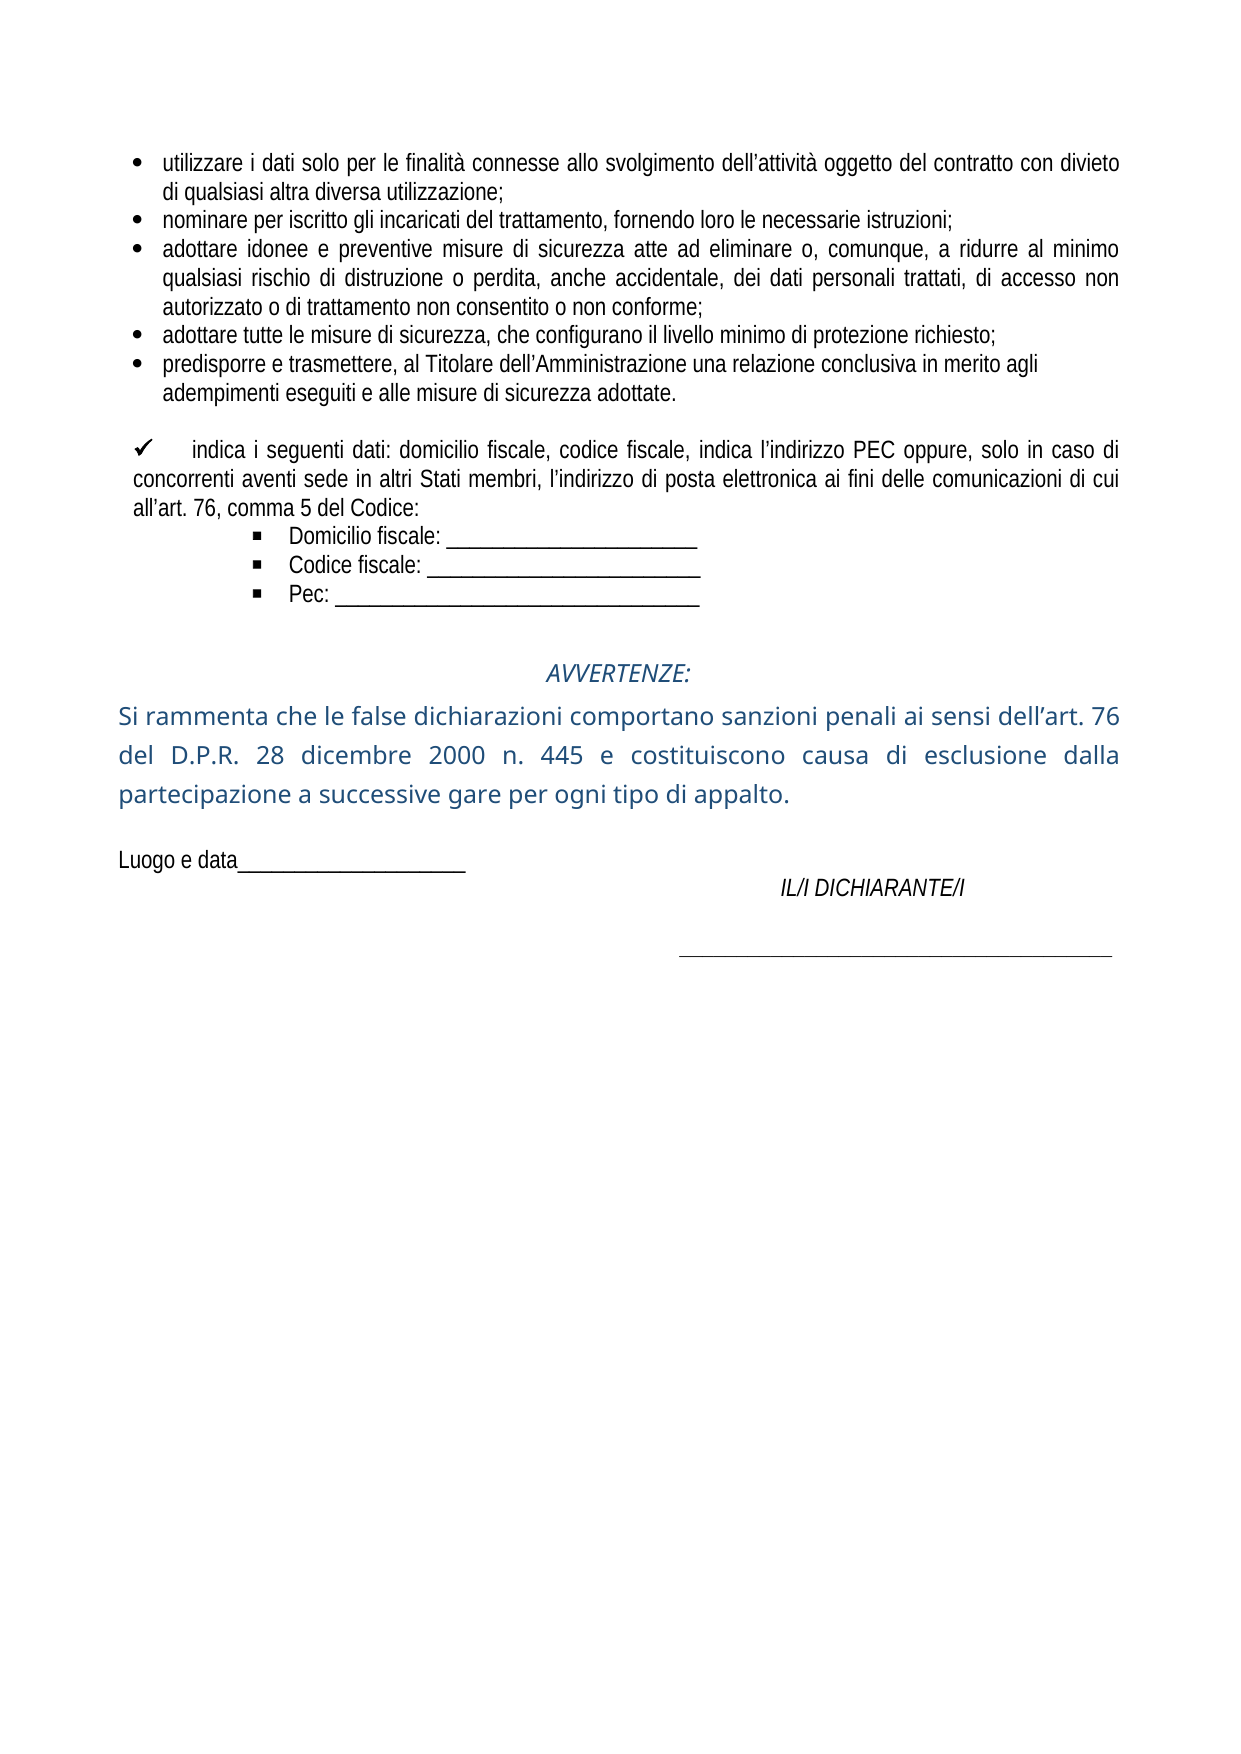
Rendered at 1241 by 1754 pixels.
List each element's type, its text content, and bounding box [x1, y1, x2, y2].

list adottare tutte le misure di sicurezza, che configurano il livello minimo di protezione richiesto; [133, 320, 1122, 349]
list adottare idonee e preventive misure di sicurezza atte ad eliminare o, comunque, a ridurre al minimo qualsiasi rischio di distruzione o perdita, anche accidentale, dei dati personali trattati, di accesso non autorizzato o di trattamento non consentito o non conforme; [133, 234, 1122, 320]
list nominare per iscritto gli incaricati del trattamento, fornendo loro le necessarie istruzioni; [133, 205, 1122, 234]
list utilizzare i dati solo per le finalità connesse allo svolgimento dell’attività oggetto del contratto con divieto di qualsiasi altra diversa utilizzazione; [133, 148, 1122, 205]
subtitle AVVERTENZE: [118, 655, 1122, 689]
subtitle Si rammenta che le false dichiarazioni comportano sanzioni penali ai sensi dell’art. 76 del D.P.R. 28 dicembre 2000 n. 445 e costituiscono causa di esclusione dalla partecipazione a successive gare per ogni tipo di appalto. [118, 699, 1122, 811]
list Domicilio fiscale: ______________________ [251, 521, 1122, 550]
text Luogo e data____________________ [118, 845, 1122, 873]
text ______________________________________ [118, 931, 1181, 959]
list predisporre e trasmettere, al Titolare dell’Amministrazione una relazione conclusiva in merito agli adempimenti eseguiti e alle misure di sicurezza adottate. [133, 349, 1122, 406]
list Codice fiscale: ________________________ [251, 550, 1122, 579]
text IL/I DICHIARANTE/I [118, 873, 1181, 902]
list Pec: ________________________________ [251, 579, 1122, 608]
list indica i seguenti dati: domicilio fiscale, codice fiscale, indica l’indirizzo PEC oppure, solo in caso di concorrenti aventi sede in altri Stati membri, l’indirizzo di posta elettronica ai fini delle comunicazioni di cui all’art. 76, comma 5 del Codice: [133, 435, 1122, 521]
